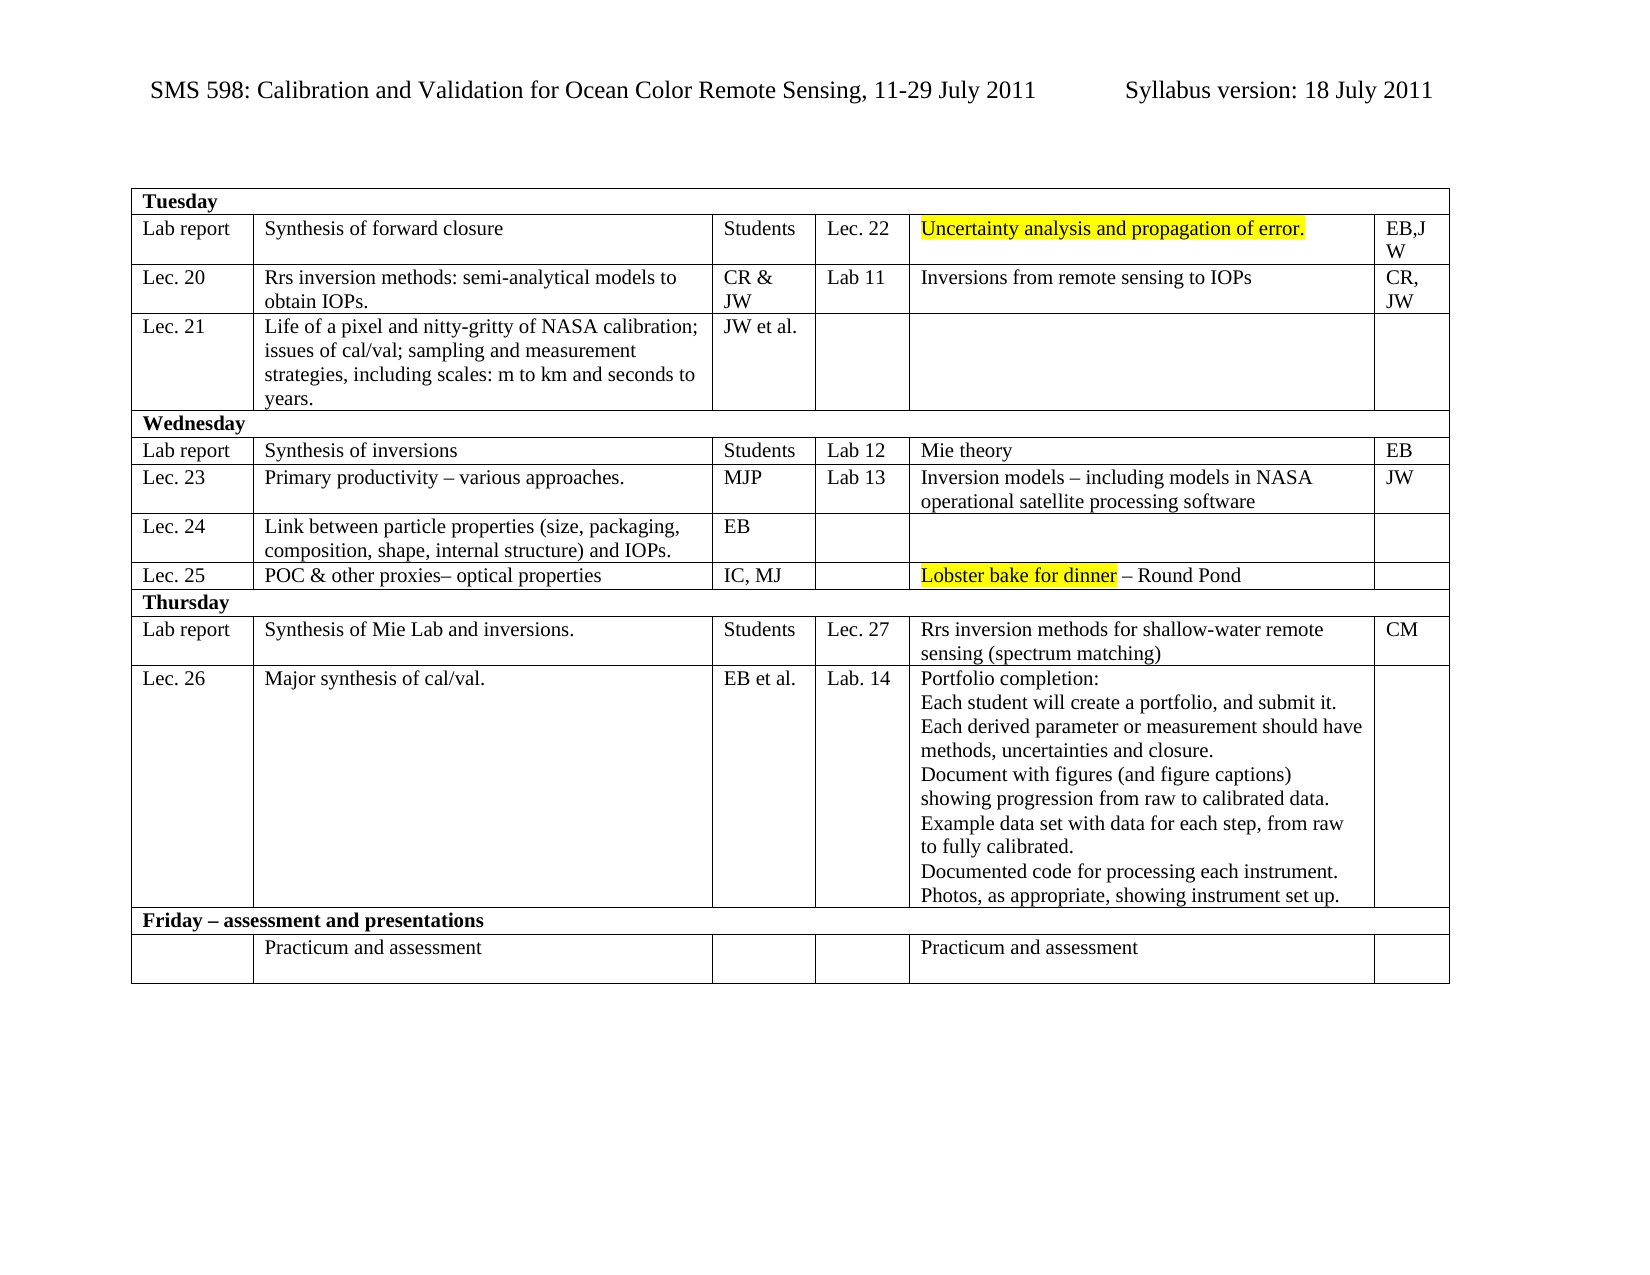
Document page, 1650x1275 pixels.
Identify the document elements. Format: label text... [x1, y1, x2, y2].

table_cell EB [1375, 438, 1449, 464]
table_cell [1375, 563, 1449, 589]
table_cell CR & JW [713, 265, 815, 313]
table_cell CR, JW [1375, 265, 1449, 313]
table_cell Students [713, 617, 815, 665]
table_cell Inversion models – including models in NASA operational satellite processing software [910, 465, 1374, 513]
table_cell Rrs inversion methods for shallow-water remote sensing (spectrum matching) [910, 617, 1374, 665]
table_cell Lec. 20 [132, 265, 253, 313]
table_cell Lec. 24 [132, 514, 253, 562]
table_cell Lobster bake for dinner – Round Pond [910, 563, 1374, 589]
table_cell [816, 314, 909, 410]
table_cell Friday – assessment and presentations [132, 908, 1449, 933]
table_cell Lab report [132, 215, 253, 263]
table_cell Lab report [132, 438, 253, 464]
table_cell MJP [713, 465, 815, 513]
table_cell Lec. 21 [132, 314, 253, 410]
table_cell Practicum and assessment [910, 935, 1374, 983]
table_cell Lab 11 [816, 265, 909, 313]
table_cell [816, 563, 909, 589]
table_cell [132, 935, 253, 983]
table_cell [1375, 935, 1449, 983]
table_cell Lab 13 [816, 465, 909, 513]
table_cell Lab report [132, 617, 253, 665]
table_cell Inversions from remote sensing to IOPs [910, 265, 1374, 313]
table_cell Portfolio completion: Each student will create a portfolio, and submit it. Each derived parameter or measurement should have methods, uncertainties and closure. Document with figures (and figure captions) showing progression from raw to calibrated data. Example data set with data for each step, from raw to fully calibrated. Documented code for processing each instrument. Photos, as appropriate, showing instrument set up. [910, 666, 1374, 907]
table_cell Lab 12 [816, 438, 909, 464]
table_cell Practicum and assessment [254, 935, 712, 983]
table_cell Synthesis of Mie Lab and inversions. [254, 617, 712, 665]
table_cell EB [713, 514, 815, 562]
table_header Tuesday [132, 189, 1449, 214]
table_cell Thursday [132, 590, 1449, 616]
table_cell Rrs inversion methods: semi-analytical models to obtain IOPs. [254, 265, 712, 313]
table_cell EB,JW [1375, 215, 1449, 263]
table_cell [816, 935, 909, 983]
table_cell IC, MJ [713, 563, 815, 589]
table_cell [1375, 514, 1449, 562]
table_cell Wednesday [132, 411, 1449, 437]
table_cell [910, 514, 1374, 562]
table_cell Students [713, 438, 815, 464]
table_cell [816, 514, 909, 562]
table_cell Mie theory [910, 438, 1374, 464]
table_cell Lab. 14 [816, 666, 909, 907]
table_cell Lec. 23 [132, 465, 253, 513]
table_cell Lec. 22 [816, 215, 909, 263]
table_cell Lec. 26 [132, 666, 253, 907]
table_cell Synthesis of forward closure [254, 215, 712, 263]
table_cell [910, 314, 1374, 410]
table_cell JW et al. [713, 314, 815, 410]
table_cell [713, 935, 815, 983]
table_cell Primary productivity – various approaches. [254, 465, 712, 513]
table_cell JW [1375, 465, 1449, 513]
table_cell Synthesis of inversions [254, 438, 712, 464]
table_cell Major synthesis of cal/val. [254, 666, 712, 907]
table_cell [1375, 314, 1449, 410]
table_cell POC & other proxies– optical properties [254, 563, 712, 589]
table_cell [1375, 666, 1449, 907]
table_cell Life of a pixel and nitty-gritty of NASA calibration; issues of cal/val; sampling and measurement strategies, including scales: m to km and seconds to years. [254, 314, 712, 410]
table_cell CM [1375, 617, 1449, 665]
table_cell Lec. 25 [132, 563, 253, 589]
table_cell EB et al. [713, 666, 815, 907]
table_cell Students [713, 215, 815, 263]
table_cell Lec. 27 [816, 617, 909, 665]
table_cell Link between particle properties (size, packaging, composition, shape, internal structure) and IOPs. [254, 514, 712, 562]
table_cell Uncertainty analysis and propagation of error. [910, 215, 1374, 263]
